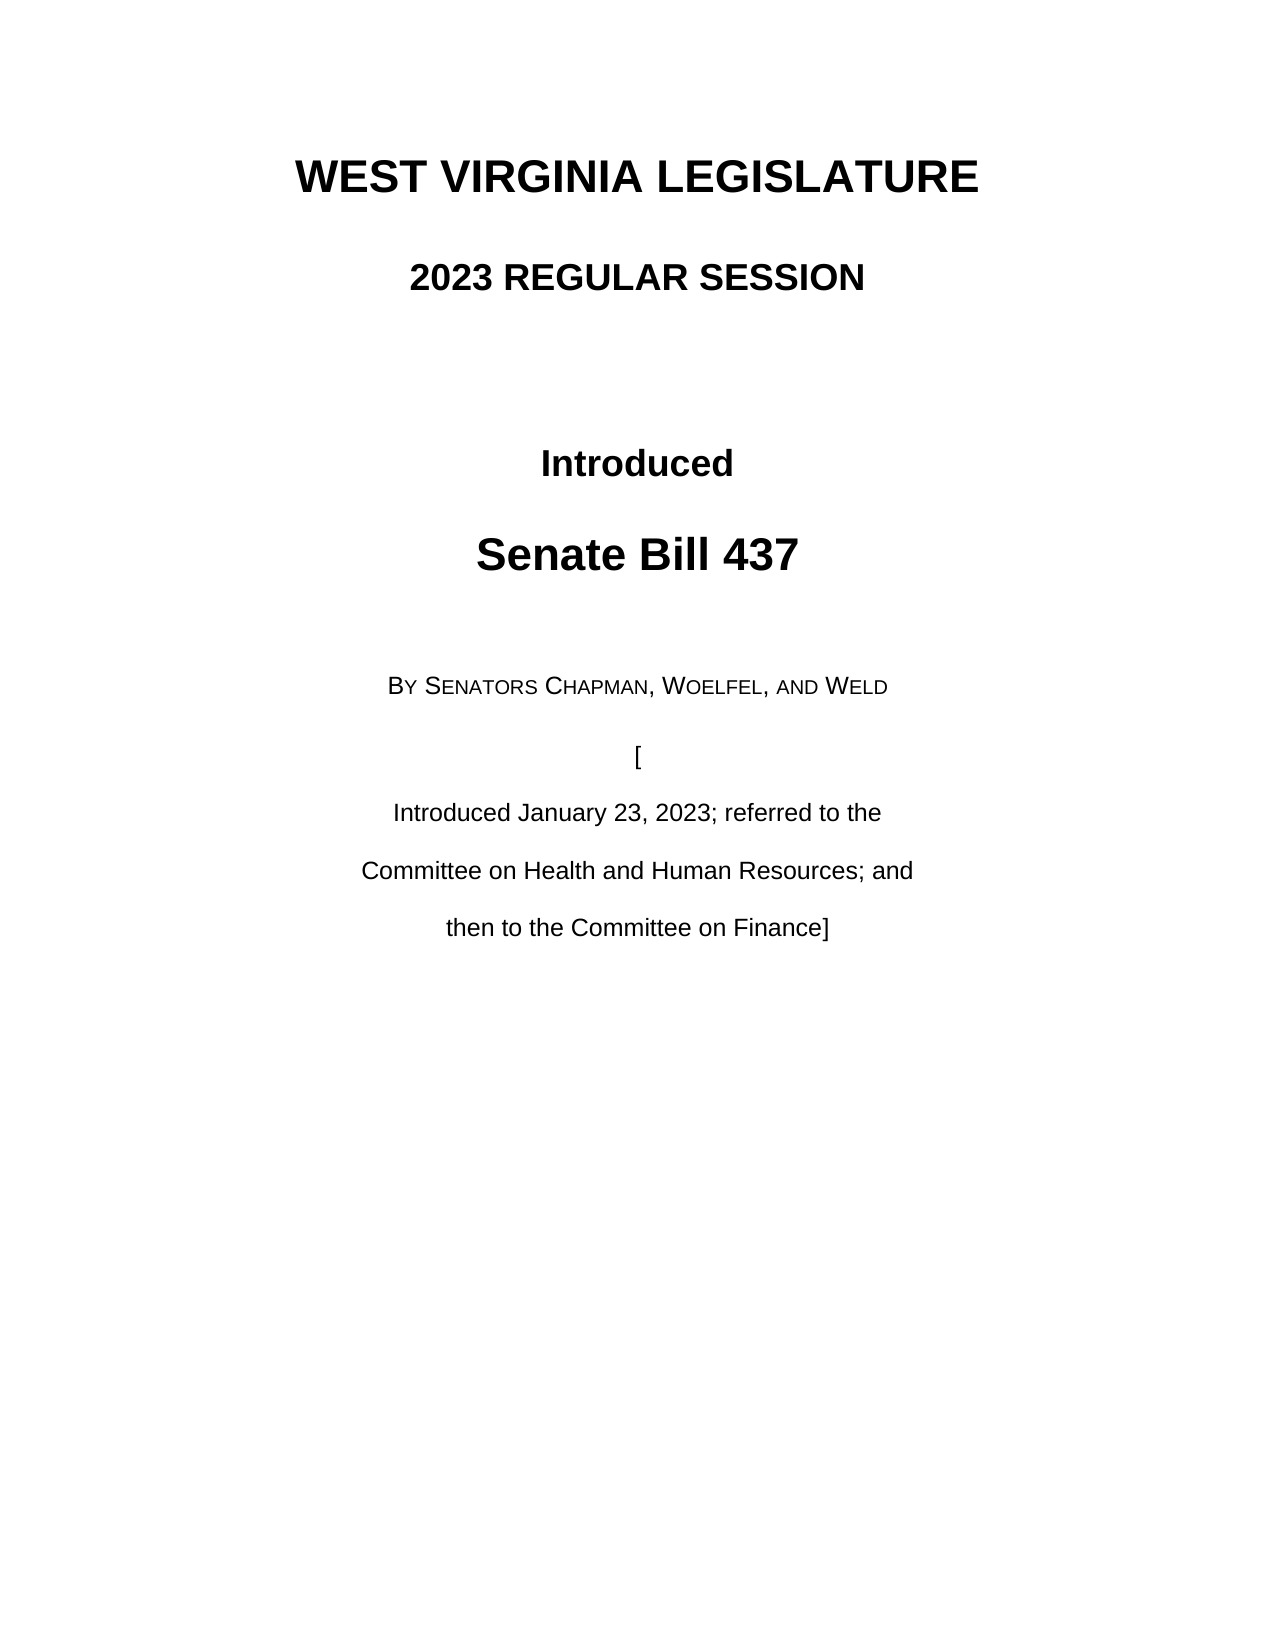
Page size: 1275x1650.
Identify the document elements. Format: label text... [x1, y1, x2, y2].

text By [337, 671, 937, 699]
text Bill [150, 528, 1125, 581]
title 2023 regular session [150, 255, 1125, 298]
text [] [337, 741, 937, 942]
title WEST virginia legislature [150, 150, 1125, 203]
